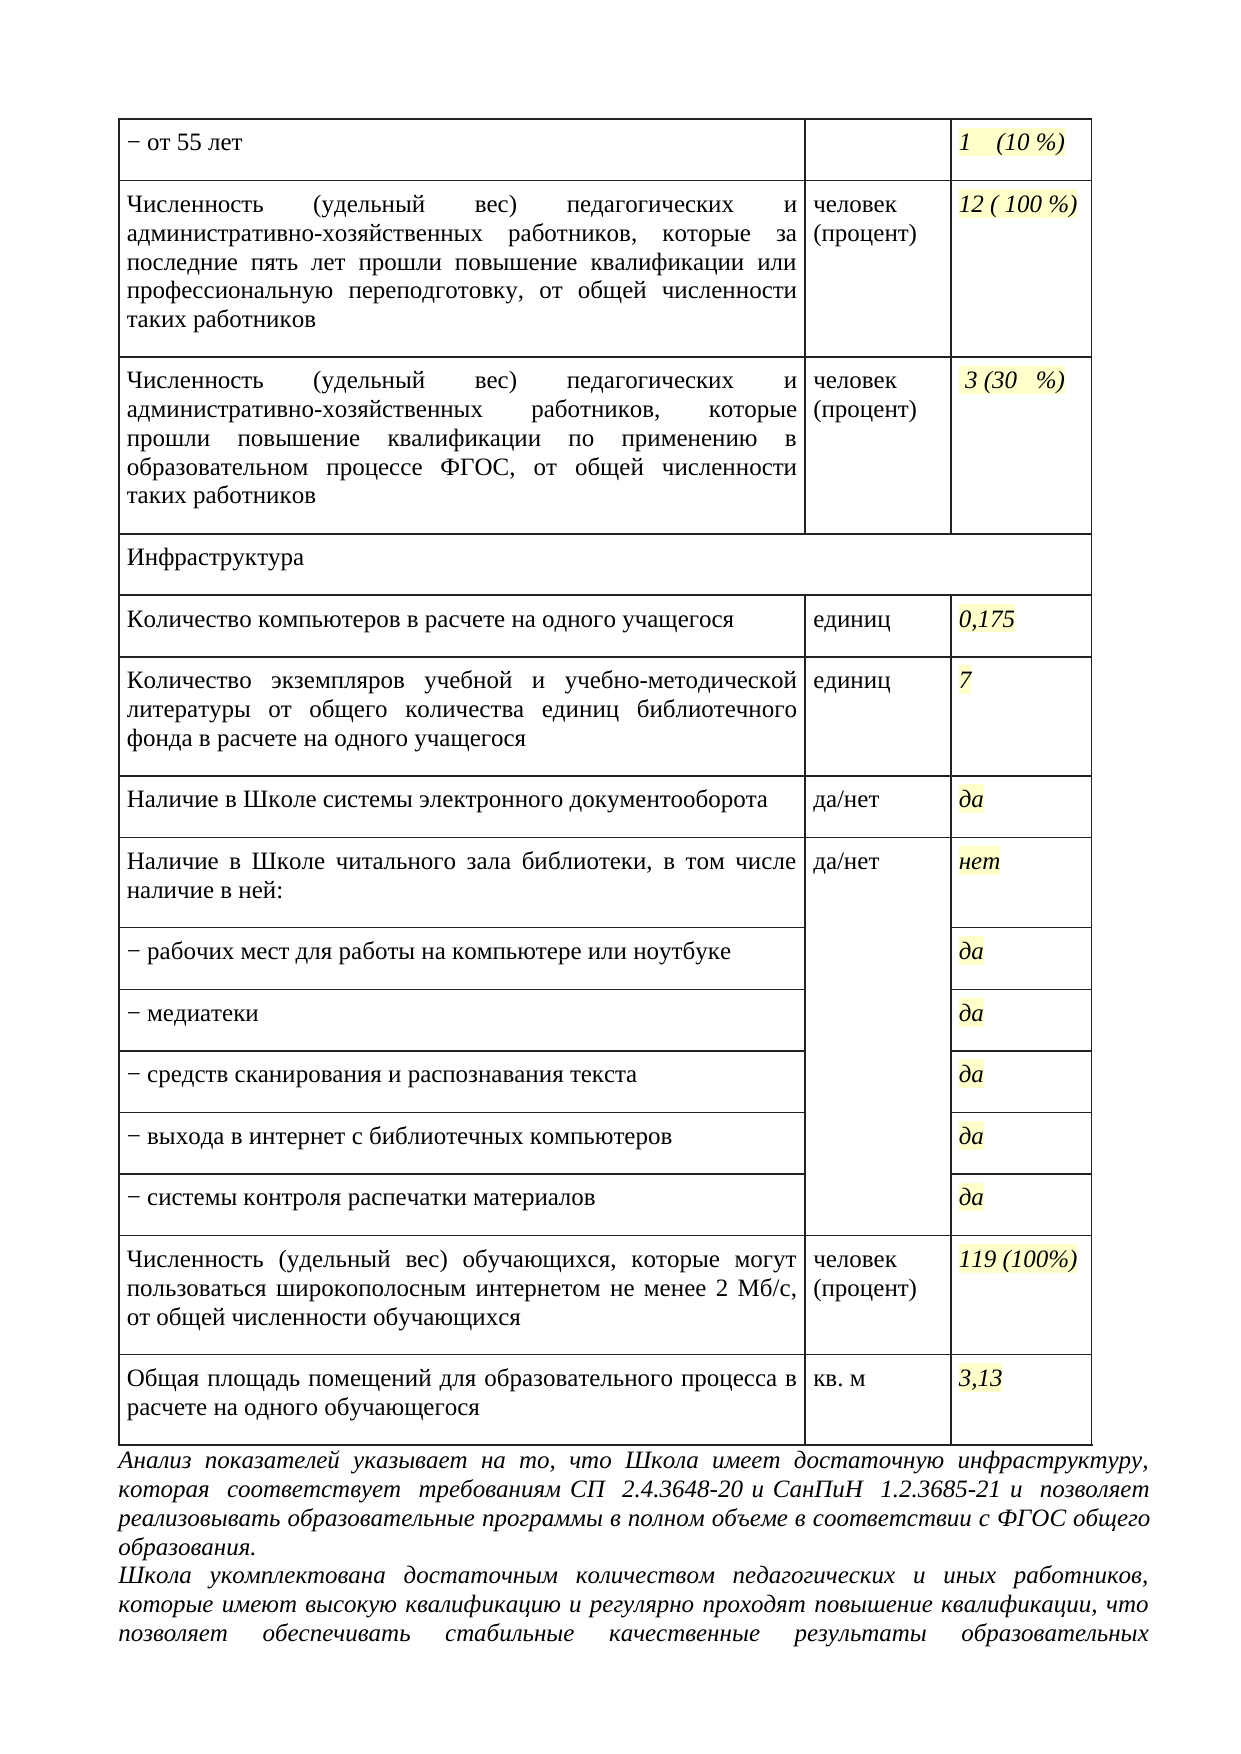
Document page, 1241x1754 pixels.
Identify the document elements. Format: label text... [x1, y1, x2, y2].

table_cell 0,175 [952, 596, 1091, 656]
table_cell Наличие в Школе читального зала библиотеки, в том числе наличие в ней: [120, 838, 804, 927]
table_cell Численность (удельный вес) педагогических и административно-хозяйственных работников, которые прошли повышение квалификации по применению в образовательном процессе ФГОС, от общей численности таких работников [120, 358, 804, 533]
table_cell − средств сканирования и распознавания текста [120, 1052, 804, 1112]
table_cell 3,13 [952, 1355, 1091, 1444]
table_cell нет [952, 838, 1091, 927]
table_cell кв. м [806, 1355, 950, 1444]
table_cell единиц [806, 658, 950, 775]
table_cell − рабочих мест для работы на компьютере или ноутбуке [120, 928, 804, 988]
table_cell 7 [952, 658, 1091, 775]
table_cell − выхода в интернет с библиотечных компьютеров [120, 1113, 804, 1173]
table_cell Общая площадь помещений для образовательного процесса в расчете на одного обучающегося [120, 1355, 804, 1444]
table_cell человек (процент) [806, 181, 950, 356]
table_cell да [952, 1175, 1091, 1235]
table_cell да [952, 990, 1091, 1050]
table_cell 12 ( 100 %) [952, 181, 1091, 356]
table_cell − медиатеки [120, 990, 804, 1050]
table_cell 119 (100%) [952, 1236, 1091, 1354]
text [118, 1561, 1152, 1647]
table_cell да [952, 1113, 1091, 1173]
table_cell да/нет [806, 838, 950, 1235]
text Анализ показателей указывает на то, что Школа имеет достаточную инфраструктуру, которая соответствует требованиям СП 2.4.3648-20 и СанПиН 1.2.3685-21 и позволяет реализовывать образовательные программы в полном объеме в соответствии с ФГОС общего образования. [118, 1446, 1152, 1561]
table_cell да/нет [806, 777, 950, 837]
table_cell да [952, 1052, 1091, 1112]
table_cell 1 (10 %) [952, 120, 1091, 180]
table_cell да [952, 928, 1091, 988]
table_cell Количество компьютеров в расчете на одного учащегося [120, 596, 804, 656]
table_cell да [952, 777, 1091, 837]
table_cell Инфраструктура [120, 535, 1091, 594]
table_cell 3 (30 %) [952, 358, 1091, 533]
table_cell Количество экземпляров учебной и учебно-методической литературы от общего количества единиц библиотечного фонда в расчете на одного учащегося [120, 658, 804, 775]
table_cell человек (процент) [806, 358, 950, 533]
table_cell Наличие в Школе системы электронного документооборота [120, 777, 804, 837]
table_cell Численность (удельный вес) педагогических и административно-хозяйственных работников, которые за последние пять лет прошли повышение квалификации или профессиональную переподготовку, от общей численности таких работников [120, 181, 804, 356]
table_cell − системы контроля распечатки материалов [120, 1175, 804, 1235]
table_cell единиц [806, 596, 950, 656]
table_cell − от 55 лет [120, 120, 804, 180]
table_cell человек (процент) [806, 1236, 950, 1354]
table_cell Численность (удельный вес) обучающихся, которые могут пользоваться широкополосным интернетом не менее 2 Мб/с, от общей численности обучающихся [120, 1236, 804, 1354]
